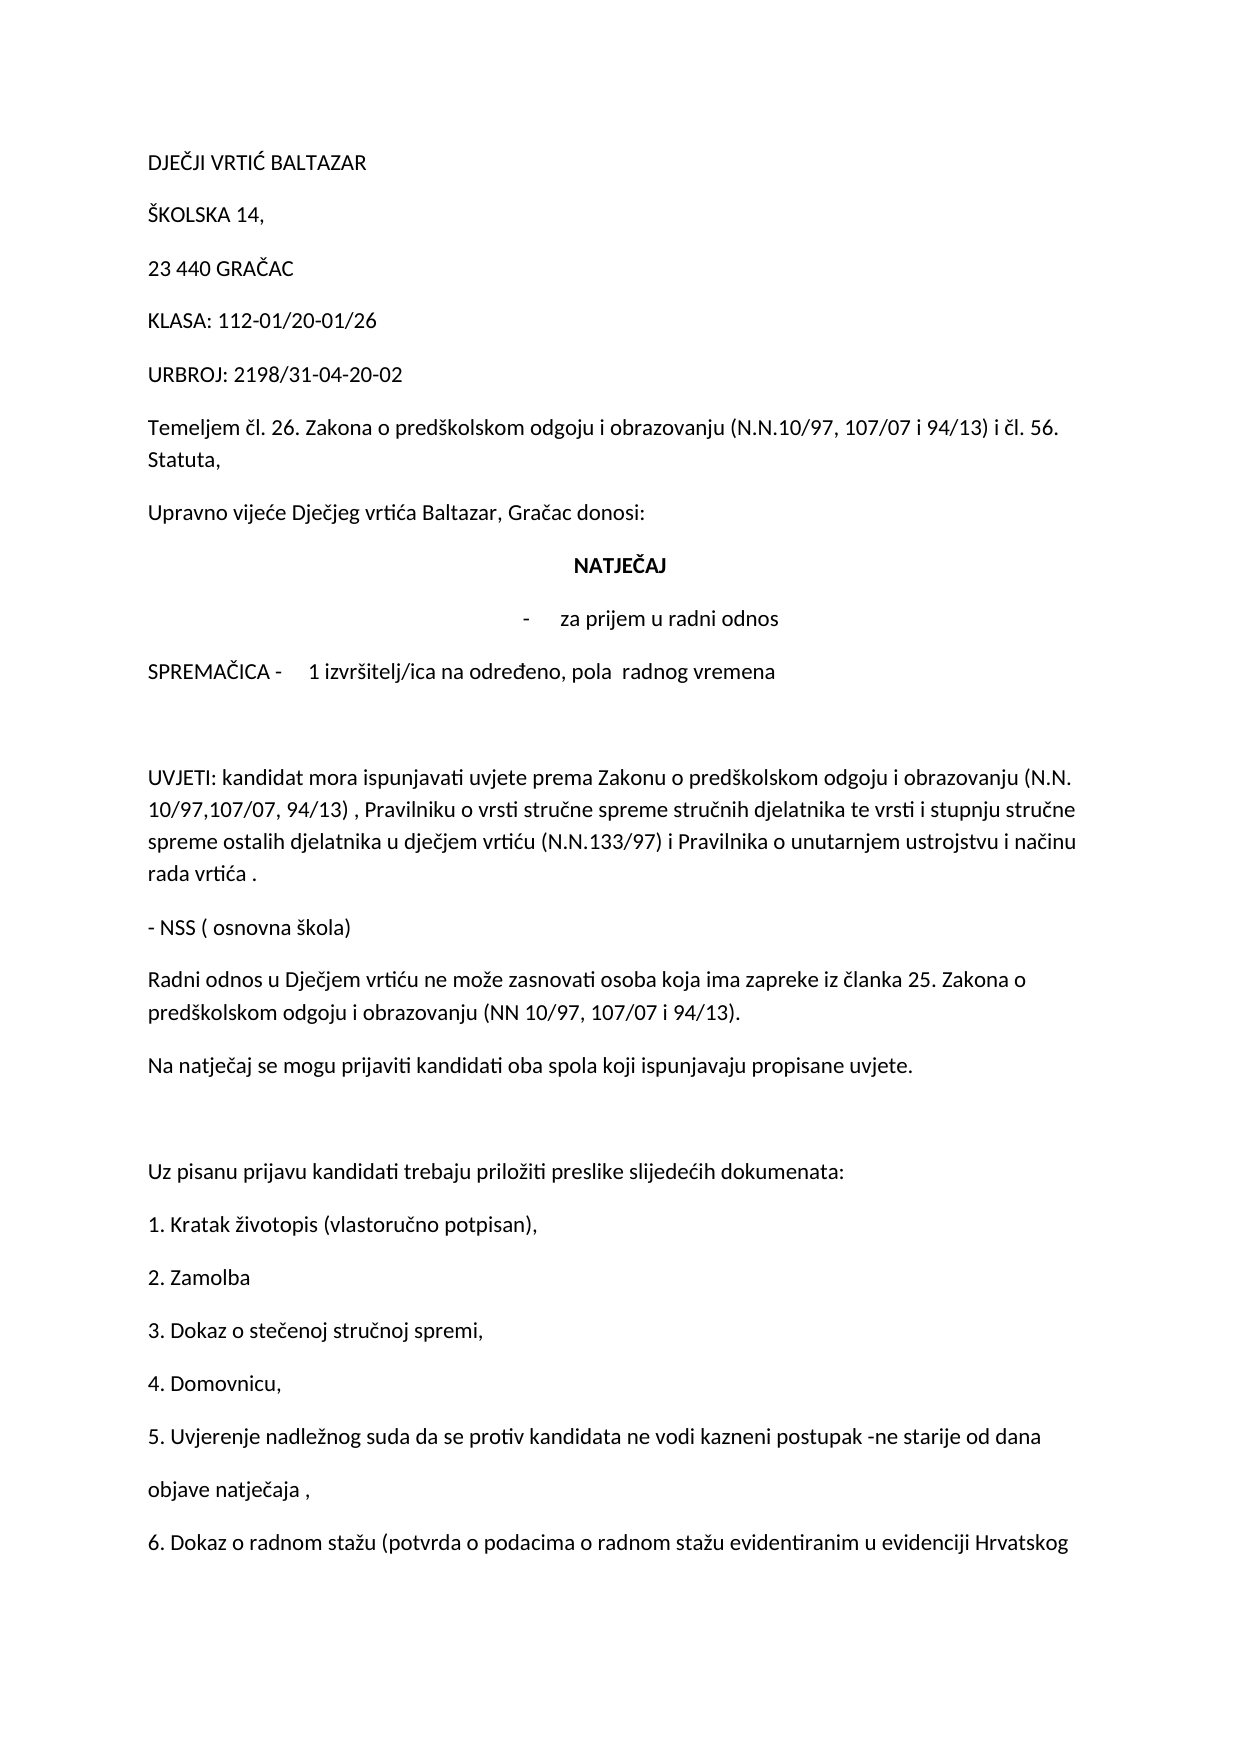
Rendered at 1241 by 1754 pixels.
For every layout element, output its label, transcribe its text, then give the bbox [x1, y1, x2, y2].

list za prijem u radni odnos [523, 604, 1093, 632]
text SPREMAČICA - 1 izvršitelj/ica na određeno, pola radnog vremena [148, 657, 1093, 685]
text Temeljem čl. 26. Zakona o predškolskom odgoju i obrazovanju (N.N.10/97, 107/07 i 94/13) i čl. 56. Statuta, [148, 413, 1093, 473]
text Uz pisanu prijavu kandidati trebaju priložiti preslike slijedećih dokumenata: [148, 1157, 1093, 1185]
text 6. Dokaz o radnom stažu (potvrda o podacima o radnom stažu evidentiranim u evidenciji Hrvatskog [148, 1528, 1093, 1556]
text 4. Domovnicu, [148, 1369, 1093, 1397]
text Radni odnos u Dječjem vrtiću ne može zasnovati osoba koja ima zapreke iz članka 25. Zakona o predškolskom odgoju i obrazovanju (NN 10/97, 107/07 i 94/13). [148, 966, 1093, 1026]
text DJEČJI VRTIĆ BALTAZAR [148, 148, 1093, 176]
text - NSS ( osnovna škola) [148, 913, 1093, 941]
text URBROJ: 2198/31-04-20-02 [148, 360, 1093, 388]
text 1. Kratak životopis (vlastoručno potpisan), [148, 1210, 1093, 1238]
text Na natječaj se mogu prijaviti kandidati oba spola koji ispunjavaju propisane uvjete. [148, 1051, 1093, 1079]
text NATJEČAJ [148, 551, 1093, 579]
text 5. Uvjerenje nadležnog suda da se protiv kandidata ne vodi kazneni postupak -ne starije od dana [148, 1422, 1093, 1450]
text 2. Zamolba [148, 1263, 1093, 1291]
text KLASA: 112-01/20-01/26 [148, 307, 1093, 335]
text ŠKOLSKA 14, [148, 201, 1093, 229]
text objave natječaja , [148, 1475, 1093, 1503]
text Upravno vijeće Dječjeg vrtića Baltazar, Gračac donosi: [148, 498, 1093, 526]
text UVJETI: kandidat mora ispunjavati uvjete prema Zakonu o predškolskom odgoju i obrazovanju (N.N. 10/97,107/07, 94/13) , Pravilniku o vrsti stručne spreme stručnih djelatnika te vrsti i stupnju stručne spreme ostalih djelatnika u dječjem vrtiću (N.N.133/97) i Pravilnika o unutarnjem ustrojstvu i načinu rada vrtića . [148, 763, 1093, 888]
text 3. Dokaz o stečenoj stručnoj spremi, [148, 1316, 1093, 1344]
text 23 440 GRAČAC [148, 254, 1093, 282]
